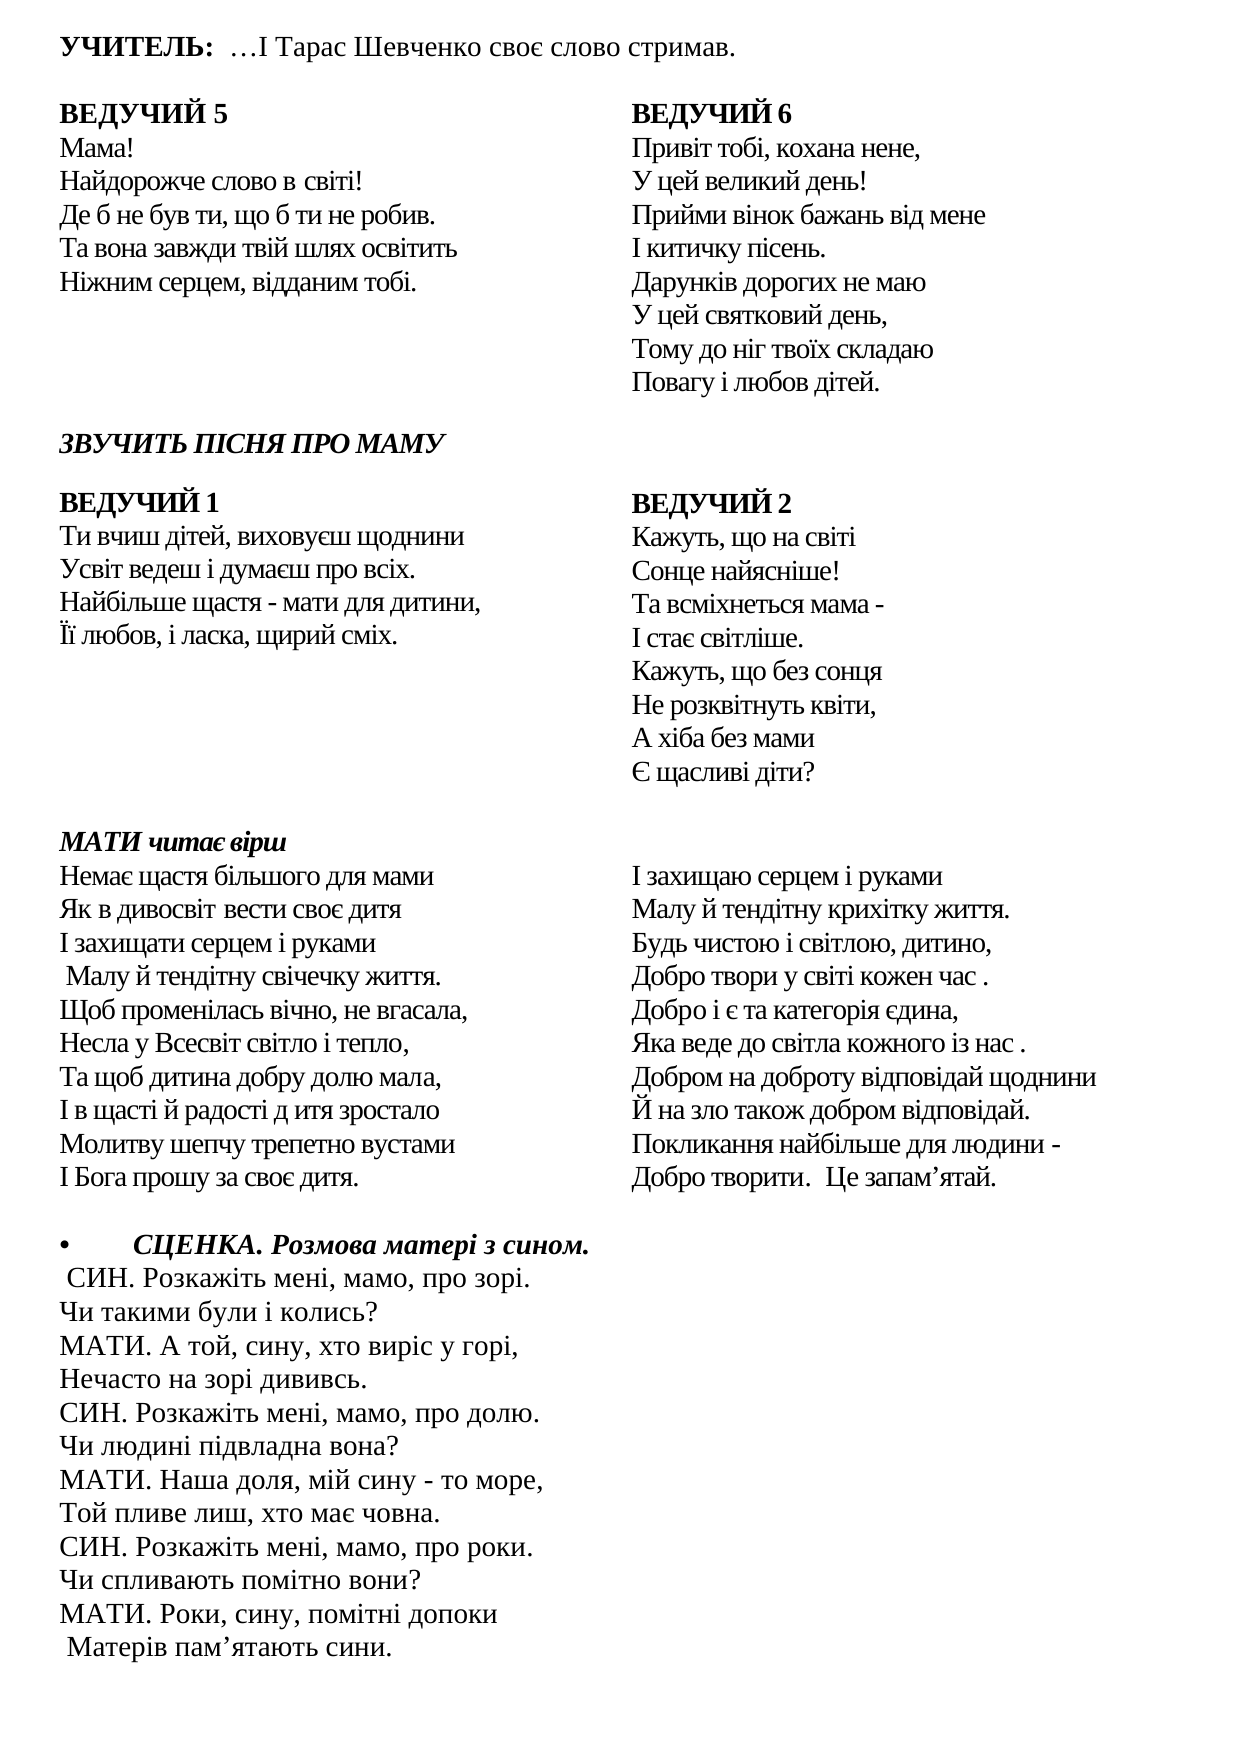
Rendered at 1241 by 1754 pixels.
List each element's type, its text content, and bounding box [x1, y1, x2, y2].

text • СЦЕНКА. Розмова матері з сином. [59, 1227, 1181, 1261]
text Звучить пісня про маму [59, 432, 1181, 459]
table_header Немає щастя більшого для мами Як в дивосвіт вести своє дитя І захищати серцем і руками Малу й тендітну свічечку життя. Щоб променілась вічно, не вгасала, Несла у Всесвіт світло і тепло, Та щоб дитина добру долю мала, І в щасті й радості д итя зростало Молитву шепчу трепетно вустами І Бога прошу за своє дитя. [48, 858, 620, 1227]
text СИН. Розкажіть мені, мамо, про роки. [59, 1529, 1181, 1562]
text Матерів пам’ятають сини. [59, 1629, 1181, 1663]
text Учитель: …І Тарас Шевченко своє слово стримав. [59, 29, 1181, 63]
text МАТИ. А той, сину, хто виріс у горі, [59, 1328, 1181, 1361]
text МАТИ читає вірш [59, 824, 1181, 858]
text Нечасто на зорі дививсь. [59, 1361, 1181, 1395]
text МАТИ. Роки, сину, помітні допоки [59, 1596, 1181, 1629]
table_header ВЕДУЧИЙ 5 Мама! Найдорожче слово в світі! Де б не був ти, що б ти не робив. Та вона завжди твій шлях освітить Ніжним серцем, відданим тобі. [48, 97, 620, 398]
table_header ВЕДУЧИЙ 1 Ти вчиш дітей, виховуєш щоднини Усвіт ведеш і думаєш про всіх. Найбільше щастя - мати для дитини, Її любов, і ласка, щирий сміх. [48, 486, 620, 792]
text МАТИ. Наша доля, мій сину - то море, [59, 1462, 1181, 1495]
text СИН. Розкажіть мені, мамо, про долю. [59, 1395, 1181, 1428]
table_header ВЕДУЧИЙ 2 Кажуть, що на світі Сонце найясніше! Та всміхнеться мама - І стає світліше. Кажуть, що без сонця Не розквітнуть квіти, А хіба без мами Є щасливі діти? [620, 486, 1192, 792]
text СИН. Розкажіть мені, мамо, про зорі. [59, 1261, 1181, 1294]
text Чи людині підвладна вона? [59, 1428, 1181, 1462]
text Чи спливають помітно вони? [59, 1562, 1181, 1596]
text Чи такими були і колись? [59, 1294, 1181, 1328]
table_header ВЕДУЧИЙ 6 Привіт тобі, кохана нене, У цей великий день! Прийми вінок бажань від мене І китичку пісень. Дарунків дорогих не маю У цей святковий день, Тому до ніг твоїх складаю Повагу і любов дітей. [620, 97, 1192, 398]
table_header І захищаю серцем і руками Малу й тендітну крихітку життя. Будь чистою і світлою, дитино, Добро твори у світі кожен час . Добро і є та категорія єдина, Яка веде до світла кожного із нас . Добром на доброту відповідай щоднини Й на зло також добром відповідай. Покликання найбільше для людини - Добро творити. Це запам’ятай. [620, 858, 1192, 1227]
text Той пливе лиш, хто має човна. [59, 1495, 1181, 1529]
